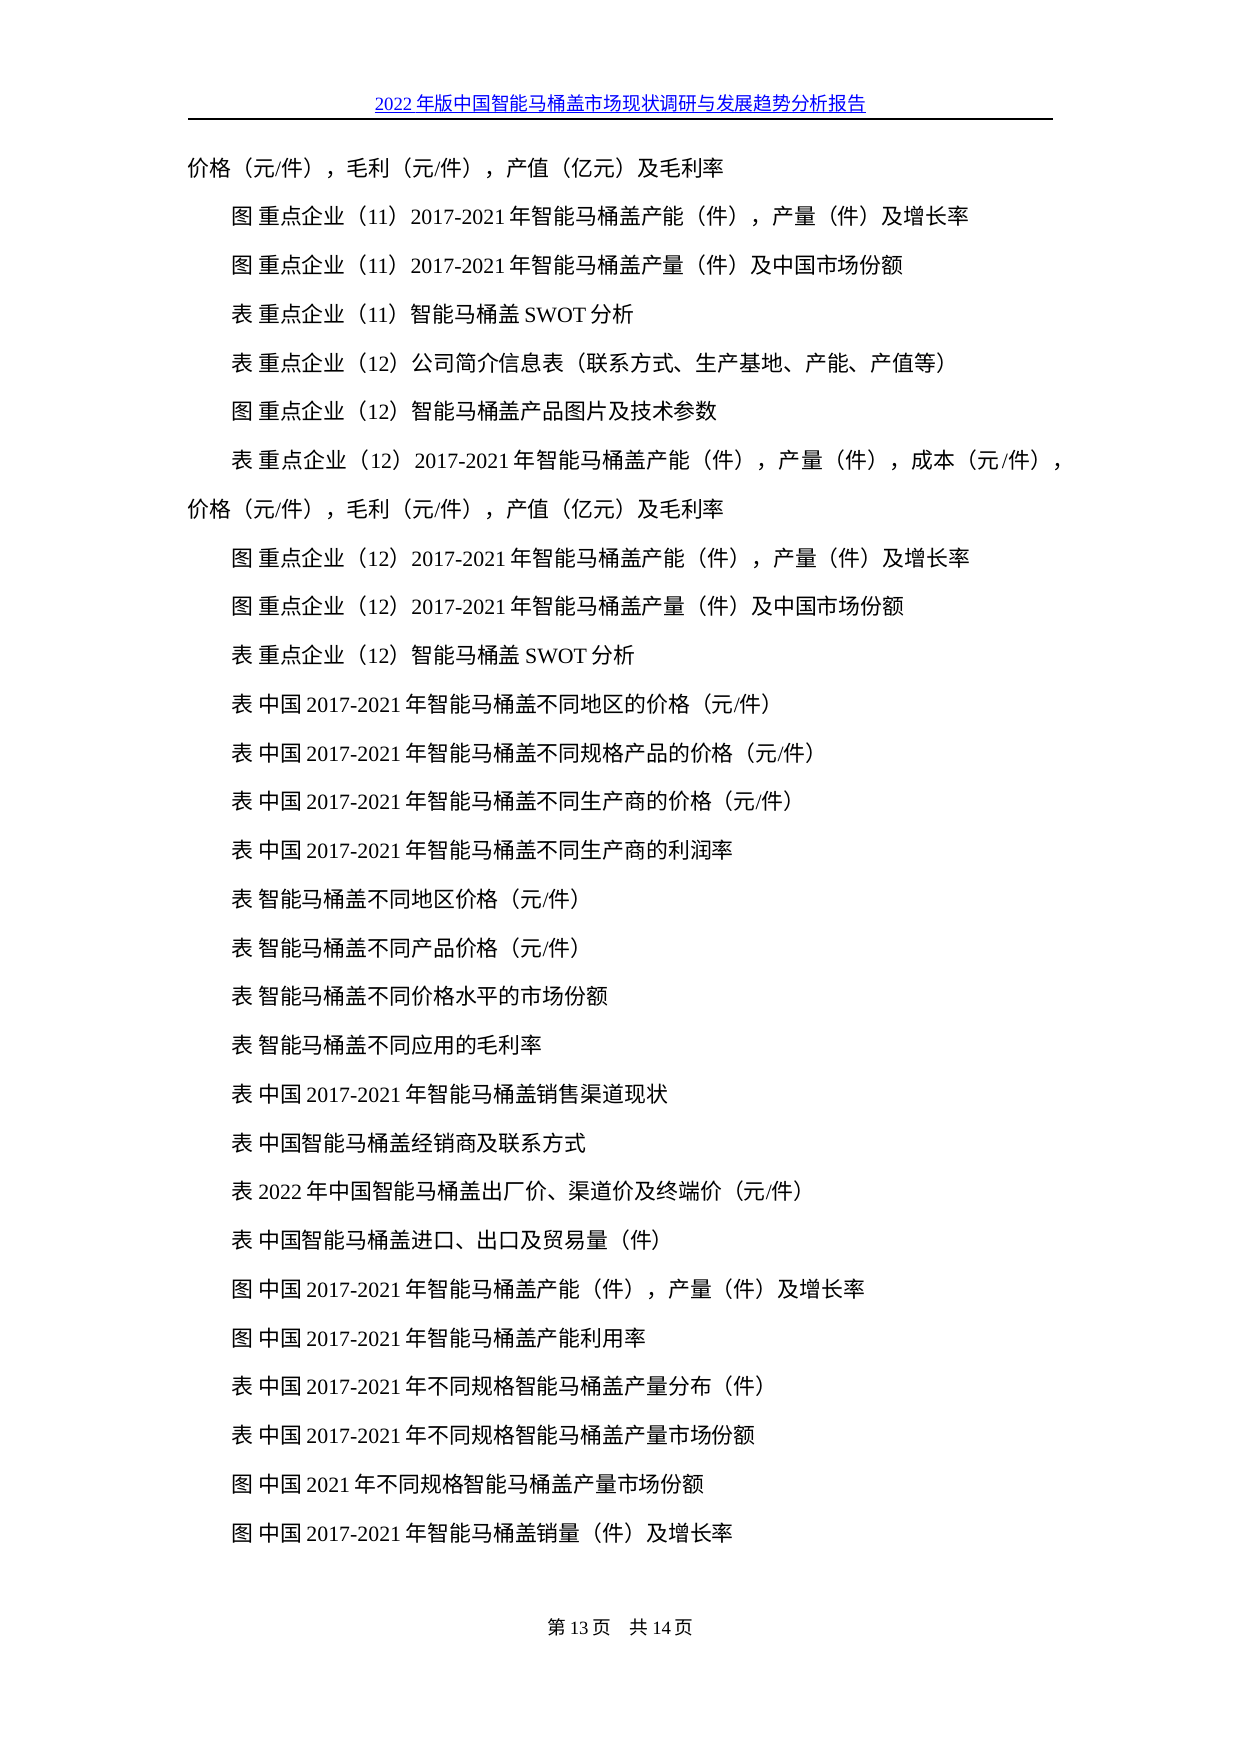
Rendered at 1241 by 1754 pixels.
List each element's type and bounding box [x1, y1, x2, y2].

text [187, 150, 1053, 1548]
